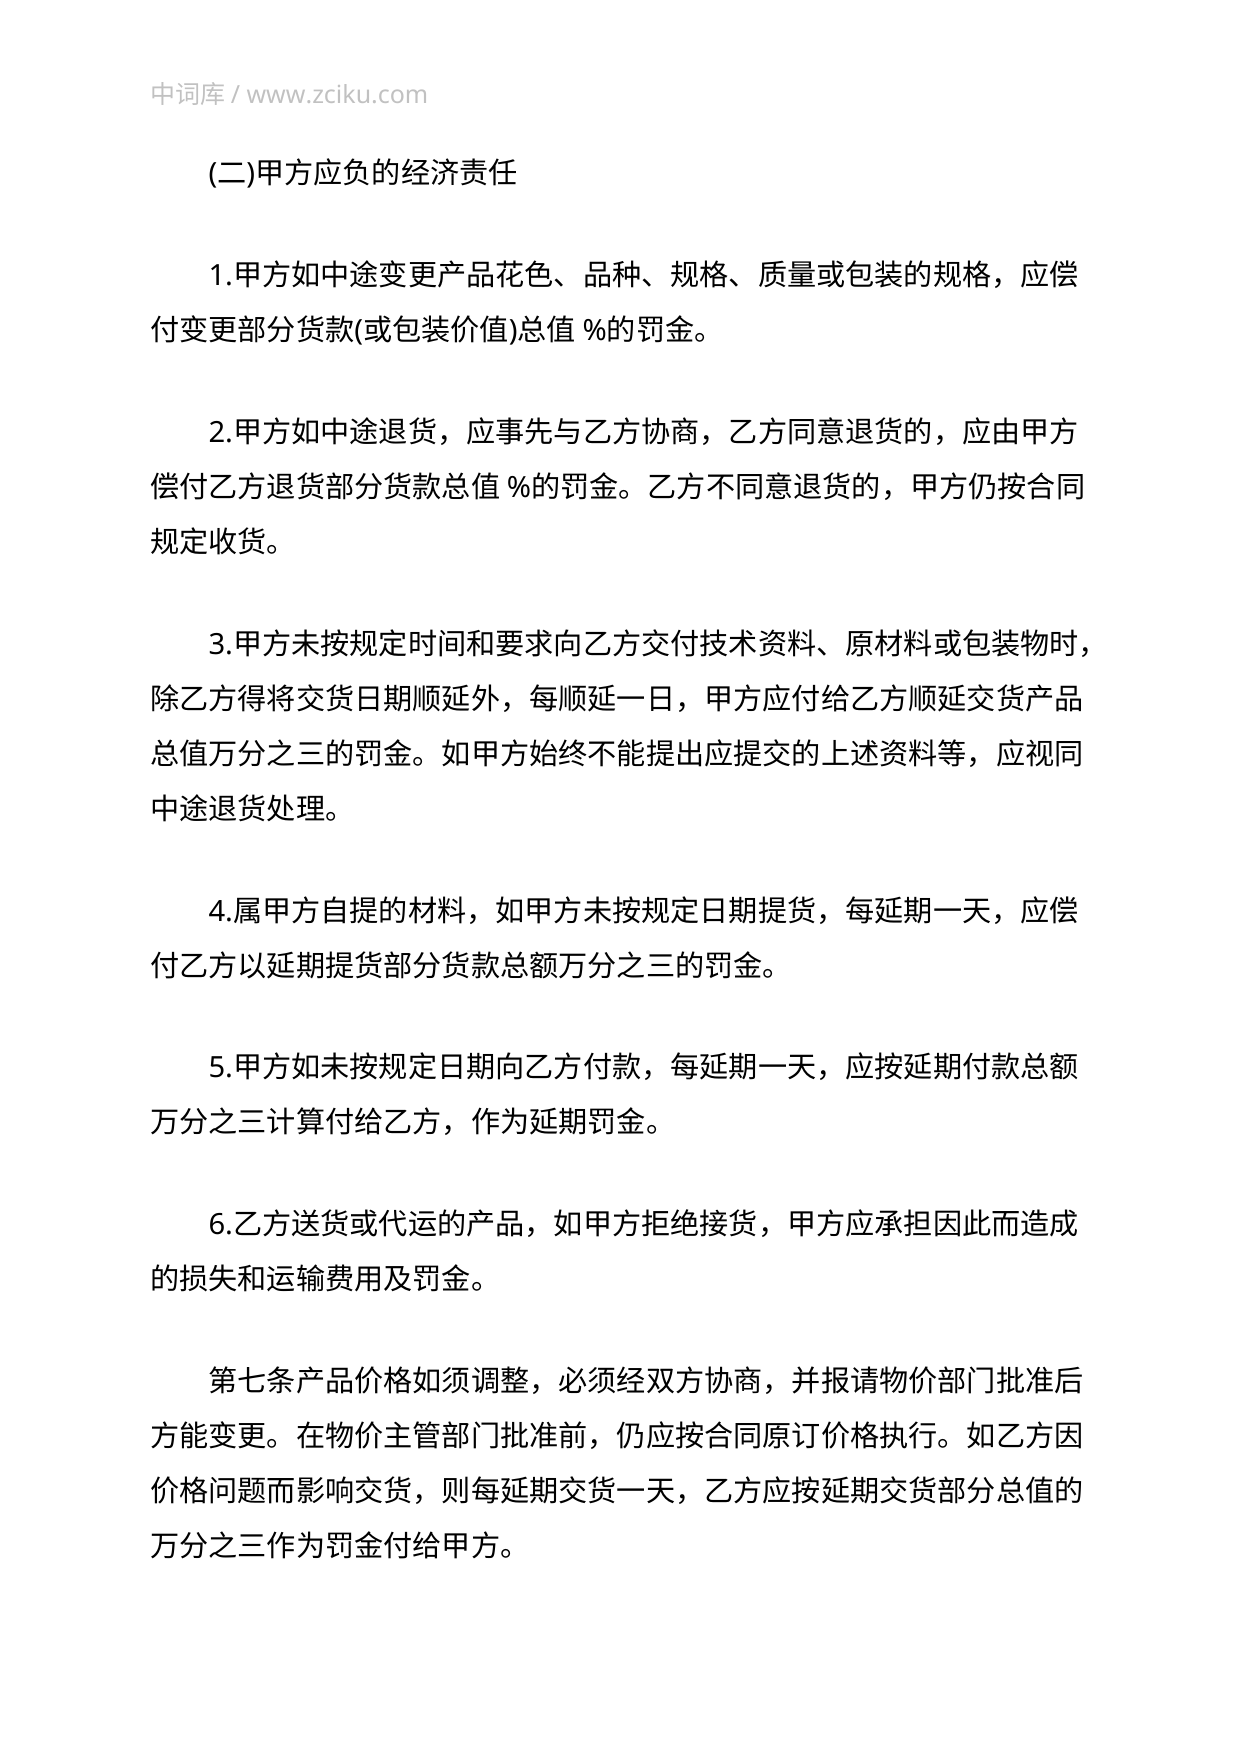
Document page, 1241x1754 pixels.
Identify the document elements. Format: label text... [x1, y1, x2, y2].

text 3.甲方未按规定时间和要求向乙方交付技术资料、原材料或包装物时，除乙方得将交货日期顺延外，每顺延一日，甲方应付给乙方顺延交货产品总值万分之三的罚金。如甲方始终不能提出应提交的上述资料等，应视同中途退货处理。 [150, 621, 1090, 828]
text 4.属甲方自提的材料，如甲方未按规定日期提货，每延期一天，应偿付乙方以延期提货部分货款总额万分之三的罚金。 [150, 887, 1090, 984]
text 1.甲方如中途变更产品花色、品种、规格、质量或包装的规格，应偿付变更部分货款(或包装价值)总值 %的罚金。 [150, 252, 1090, 349]
text 2.甲方如中途退货，应事先与乙方协商，乙方同意退货的，应由甲方偿付乙方退货部分货款总值 %的罚金。乙方不同意退货的，甲方仍按合同规定收货。 [150, 409, 1090, 561]
text 第七条产品价格如须调整，必须经双方协商，并报请物价部门批准后方能变更。在物价主管部门批准前，仍应按合同原订价格执行。如乙方因价格问题而影响交货，则每延期交货一天，乙方应按延期交货部分总值的万分之三作为罚金付给甲方。 [150, 1358, 1090, 1564]
text 6.乙方送货或代运的产品，如甲方拒绝接货，甲方应承担因此而造成的损失和运输费用及罚金。 [150, 1201, 1090, 1298]
text (二)甲方应负的经济责任 [150, 150, 1090, 192]
text 5.甲方如未按规定日期向乙方付款，每延期一天，应按延期付款总额万分之三计算付给乙方，作为延期罚金。 [150, 1044, 1090, 1141]
